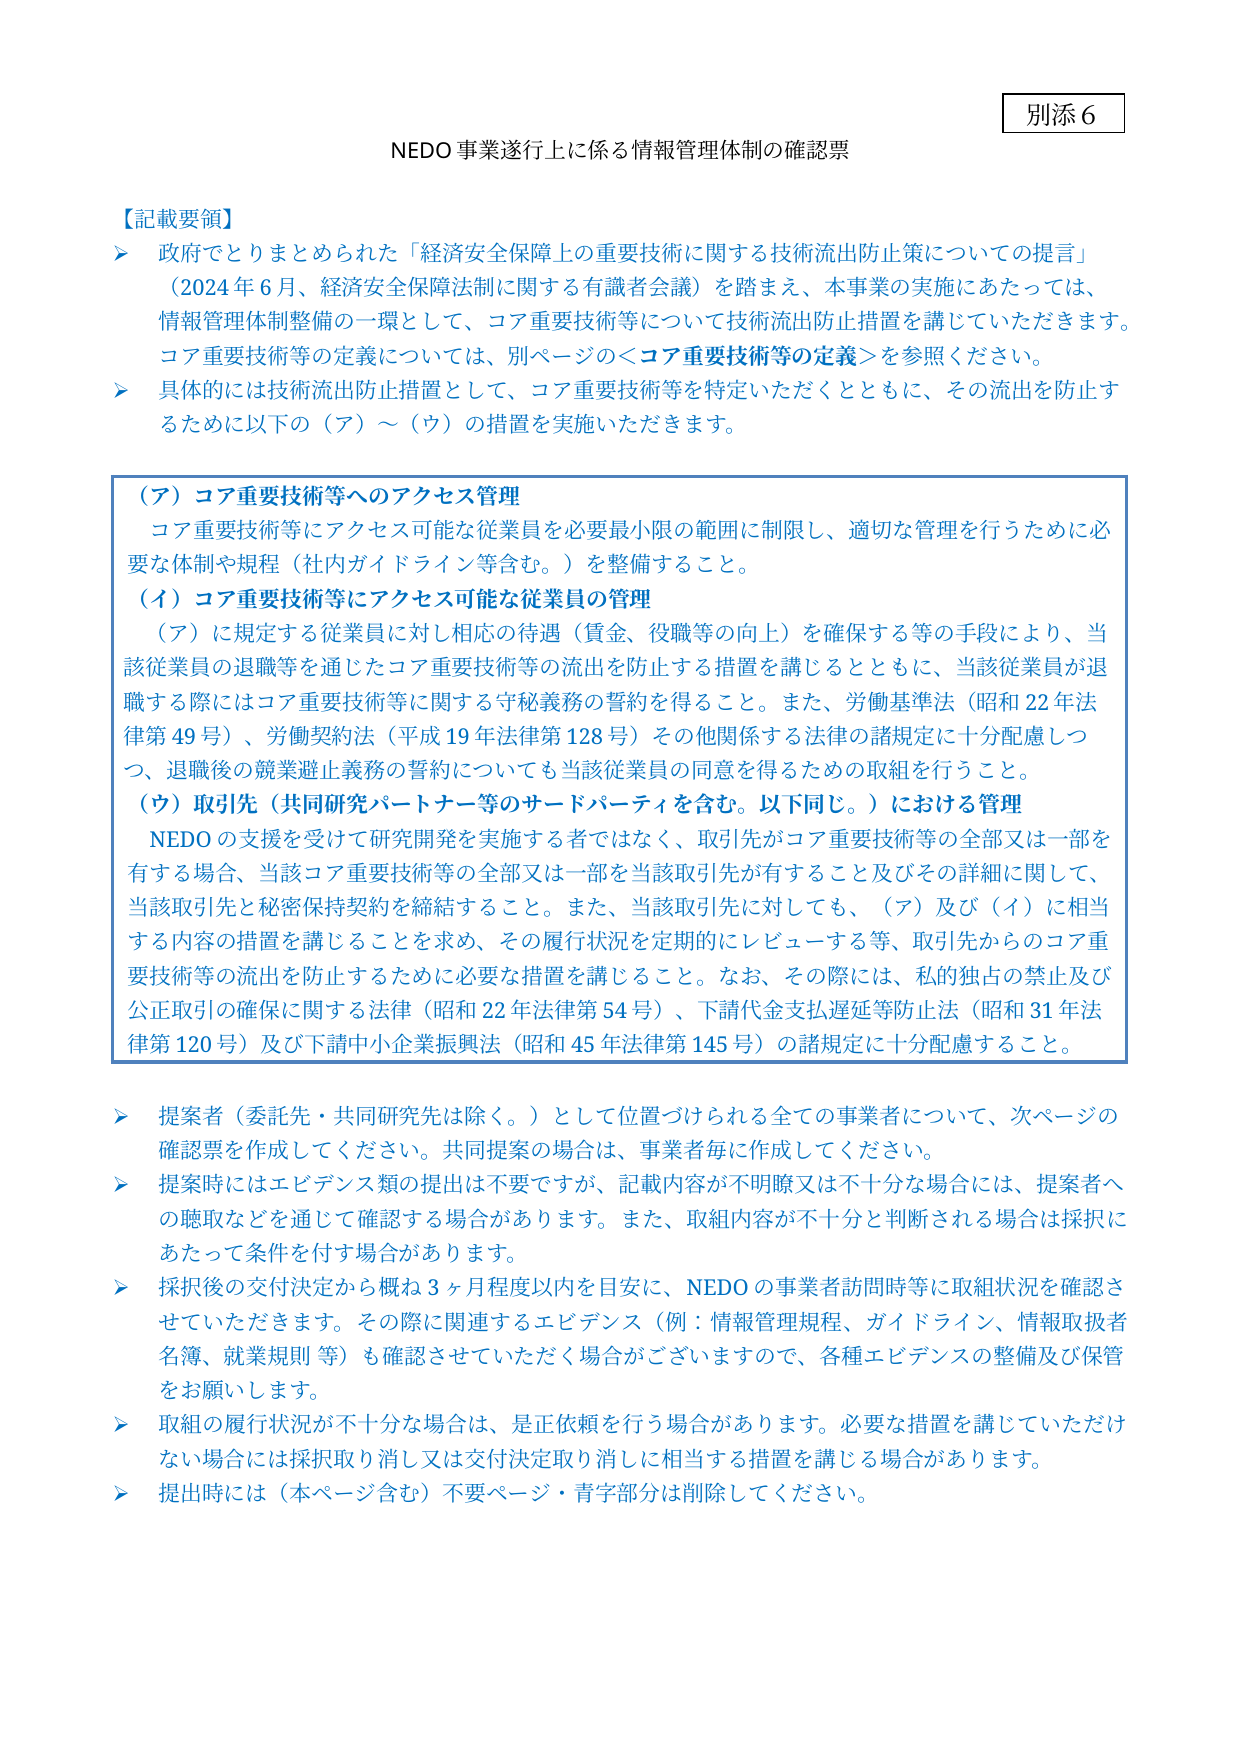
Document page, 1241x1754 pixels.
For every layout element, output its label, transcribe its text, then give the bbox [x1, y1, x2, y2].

list 採択後の交付決定から概ね3ヶ月程度以内を目安に、NEDOの事業者訪問時等に取組状況を確認させていただきます。その際に関連するエビデンス（例：情報管理規程、ガイドライン、情報取扱者名簿、就業規則 等）も確認させていただく場合がございますので、各種エビデンスの整備及び保管をお願いします。 [112, 1269, 1128, 1406]
text 【記載要領】 [112, 200, 1128, 235]
list 提出時には（本ページ含む）不要ページ・青字部分は削除してください。 [112, 1475, 1128, 1509]
list 取組の履行状況が不十分な場合は、是正依頼を行う場合があります。必要な措置を講じていただけない場合には採択取り消し又は交付決定取り消しに相当する措置を講じる場合があります。 [112, 1406, 1128, 1475]
text NEDO事業遂行上に係る情報管理体制の確認票 [112, 132, 1128, 166]
table_header （ア）コア重要技術等へのアクセス管理 コア重要技術等にアクセス可能な従業員を必要最小限の範囲に制限し、適切な管理を行うために必要な体制や規程（社内ガイドライン等含む。）を整備すること。 （イ）コア重要技術等にアクセス可能な従業員の管理 （ア）に規定する従業員に対し相応の待遇（賃金、役職等の向上）を確保する等の手段により、当該従業員の退職等を通じたコア重要技術等の流出を防止する措置を講じるとともに、当該従業員が退職する際にはコア重要技術等に関する守秘義務の誓約を得ること。また、労働基準法（昭和22年法律第49号）、労働契約法（平成19年法律第128号）その他関係する法律の諸規定に十分配慮しつつ、退職後の競業避止義務の誓約についても当該従業員の同意を得るための取組を行うこと。 （ウ）取引先（共同研究パートナー等のサードパーティを含む。以下同じ。）における管理 NEDOの支援を受けて研究開発を実施する者ではなく、取引先がコア重要技術等の全部又は一部を有する場合、当該コア重要技術等の全部又は一部を当該取引先が有すること及びその詳細に関して、当該取引先と秘密保持契約を締結すること。また、当該取引先に対しても、（ア）及び（イ）に相当する内容の措置を講じることを求め、その履行状況を定期的にレビューする等、取引先からのコア重要技術等の流出を防止するために必要な措置を講じること。なお、その際には、私的独占の禁止及び公正取引の確保に関する法律（昭和22年法律第54号）、下請代金支払遅延等防止法（昭和31年法律第120号）及び下請中小企業振興法（昭和45年法律第145号）の諸規定に十分配慮すること。 [114, 478, 1125, 1060]
list 提案時にはエビデンス類の提出は不要ですが、記載内容が不明瞭又は不十分な場合には、提案者への聴取などを通じて確認する場合があります。また、取組内容が不十分と判断される場合は採択にあたって条件を付す場合があります。 [112, 1166, 1128, 1269]
list 提案者（委託先・共同研究先は除く。）として位置づけられる全ての事業者について、次ページの確認票を作成してください。共同提案の場合は、事業者毎に作成してください。 [112, 1098, 1128, 1166]
list 政府でとりまとめられた「経済安全保障上の重要技術に関する技術流出防止策についての提言」（2024年6月、経済安全保障法制に関する有識者会議）を踏まえ、本事業の実施にあたっては、情報管理体制整備の一環として、コア重要技術等について技術流出防止措置を講じていただきます。コア重要技術等の定義については、別ページの＜コア重要技術等の定義＞を参照ください。 [112, 235, 1128, 372]
list 具体的には技術流出防止措置として、コア重要技術等を特定いただくとともに、その流出を防止するために以下の（ア）～（ウ）の措置を実施いただきます。 [112, 372, 1128, 440]
